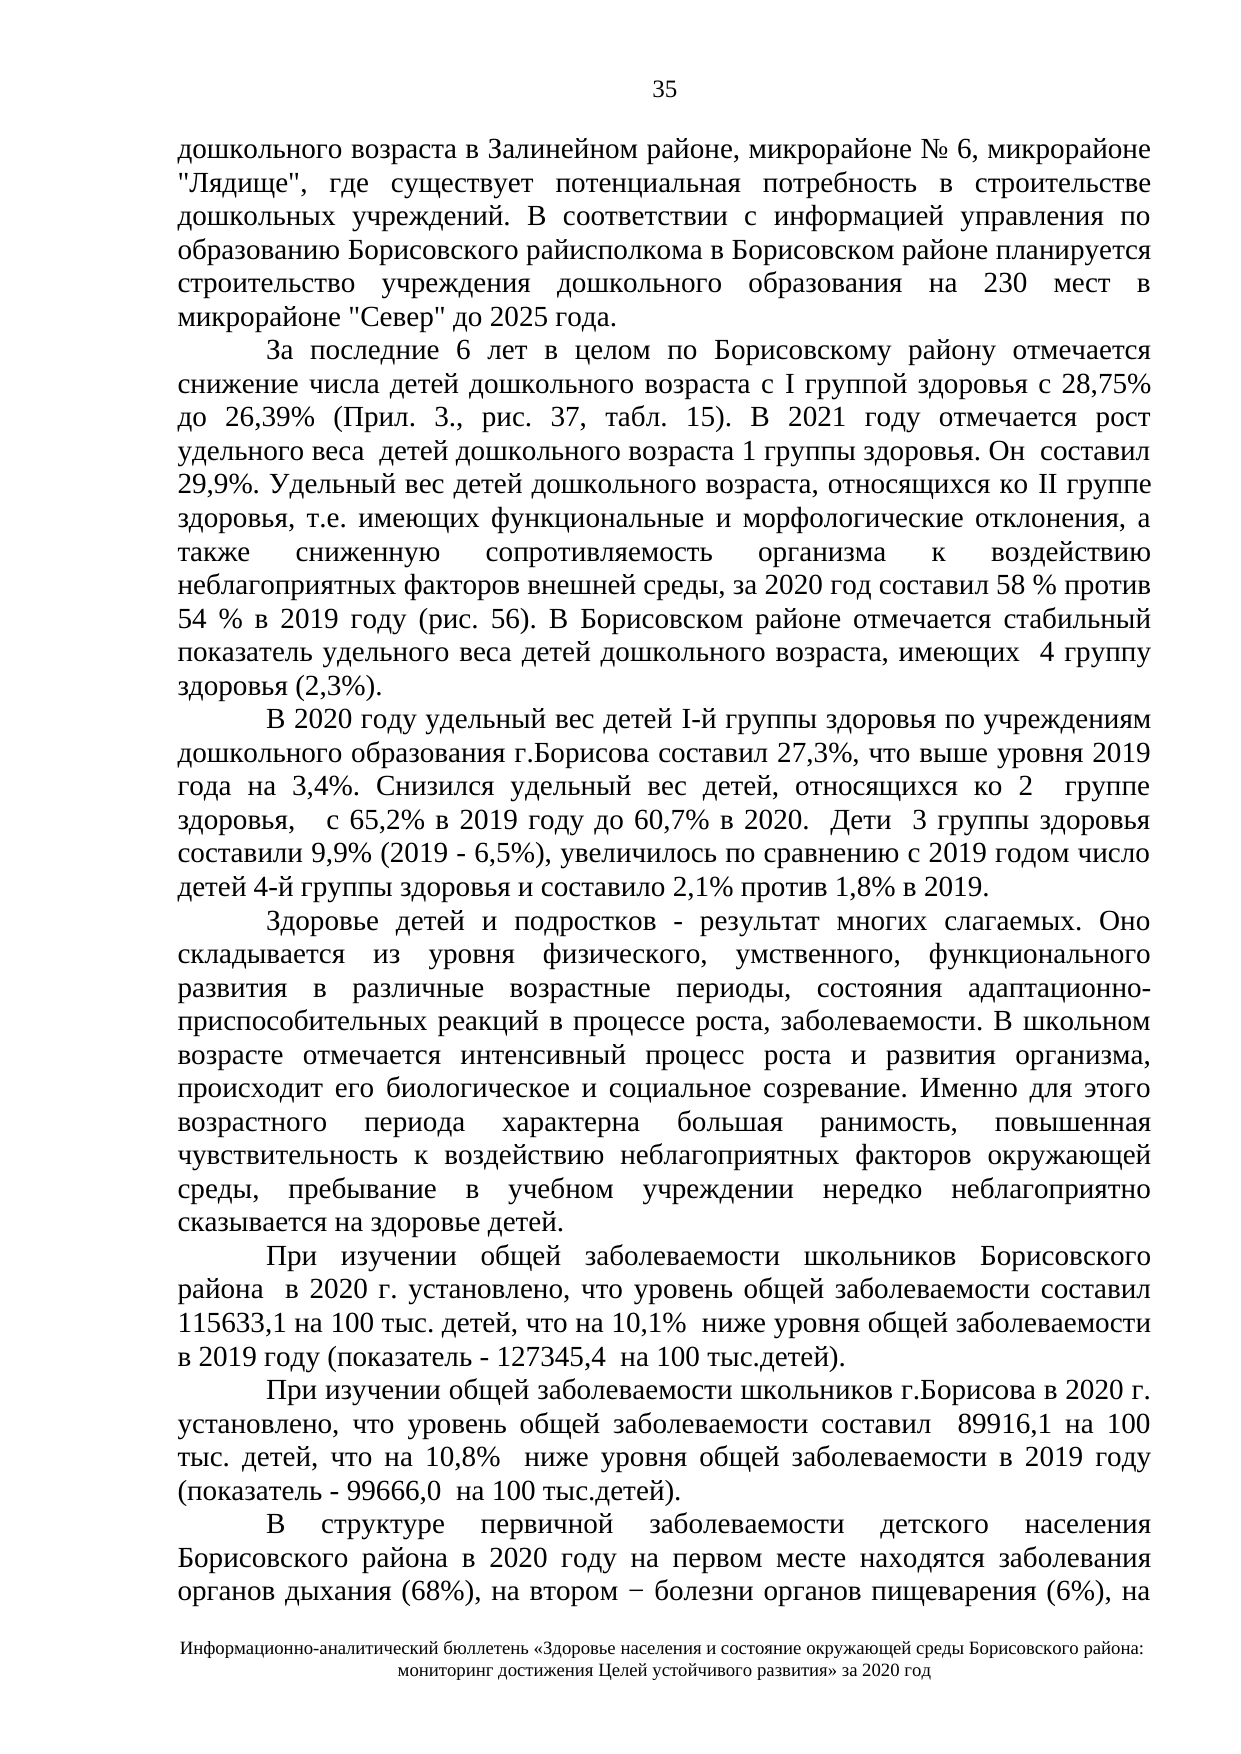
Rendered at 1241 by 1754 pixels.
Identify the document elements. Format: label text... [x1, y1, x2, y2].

text При изучении общей заболеваемости школьников г.Борисова в 2020 г. установлено, что уровень общей заболеваемости составил 89916,1 на 100 тыс. детей, что на 10,8% ниже уровня общей заболеваемости в 2019 году (показатель - 99666,0 на 100 тыс.детей). [177, 1372, 1152, 1506]
text Здоровье детей и подростков - результат многих слагаемых. Оно складывается из уровня физического, умственного, функционального развития в различные возрастные периоды, состояния адаптационно-приспособительных реакций в процессе роста, заболеваемости. В школьном возрасте отмечается интенсивный процесс роста и развития организма, происходит его биологическое и социальное созревание. Именно для этого возрастного периода характерна большая ранимость, повышенная чувствительность к воздействию неблагоприятных факторов окружающей среды, пребывание в учебном учреждении нередко неблагоприятно сказывается на здоровье детей. [177, 903, 1152, 1238]
text При изучении общей заболеваемости школьников Борисовского района в 2020 г. установлено, что уровень общей заболеваемости составил 115633,1 на 100 тыс. детей, что на 10,1% ниже уровня общей заболеваемости в 2019 году (показатель - 127345,4 на 100 тыс.детей). [177, 1238, 1152, 1372]
text В 2020 году удельный вес детей I-й группы здоровья по учреждениям дошкольного образования г.Борисова составил 27,3%, что выше уровня 2019 года на 3,4%. Снизился удельный вес детей, относящихся ко 2 группе здоровья, с 65,2% в 2019 году до 60,7% в 2020. Дети 3 группы здоровья составили 9,9% (2019 - 6,5%), увеличилось по сравнению с 2019 годом число детей 4-й группы здоровья и составило 2,1% против 1,8% в 2019. [177, 701, 1152, 903]
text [177, 1506, 1152, 1607]
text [177, 131, 1152, 332]
text За последние 6 лет в целом по Борисовскому району отмечается снижение числа детей дошкольного возраста с I группой здоровья с 28,75% до 26,39% (Прил. 3., рис. 37, табл. 15). В 2021 году отмечается рост удельного веса детей дошкольного возраста 1 группы здоровья. Он составил 29,9%. Удельный вес детей дошкольного возраста, относящихся ко II группе здоровья, т.е. имеющих функциональные и морфологические отклонения, а также сниженную сопротивляемость организма к воздействию неблагоприятных факторов внешней среды, за 2020 год составил 58 % против 54 % в 2019 году (рис. 56). В Борисовском районе отмечается стабильный показатель удельного веса детей дошкольного возраста, имеющих 4 группу здоровья (2,3%). [177, 332, 1152, 701]
